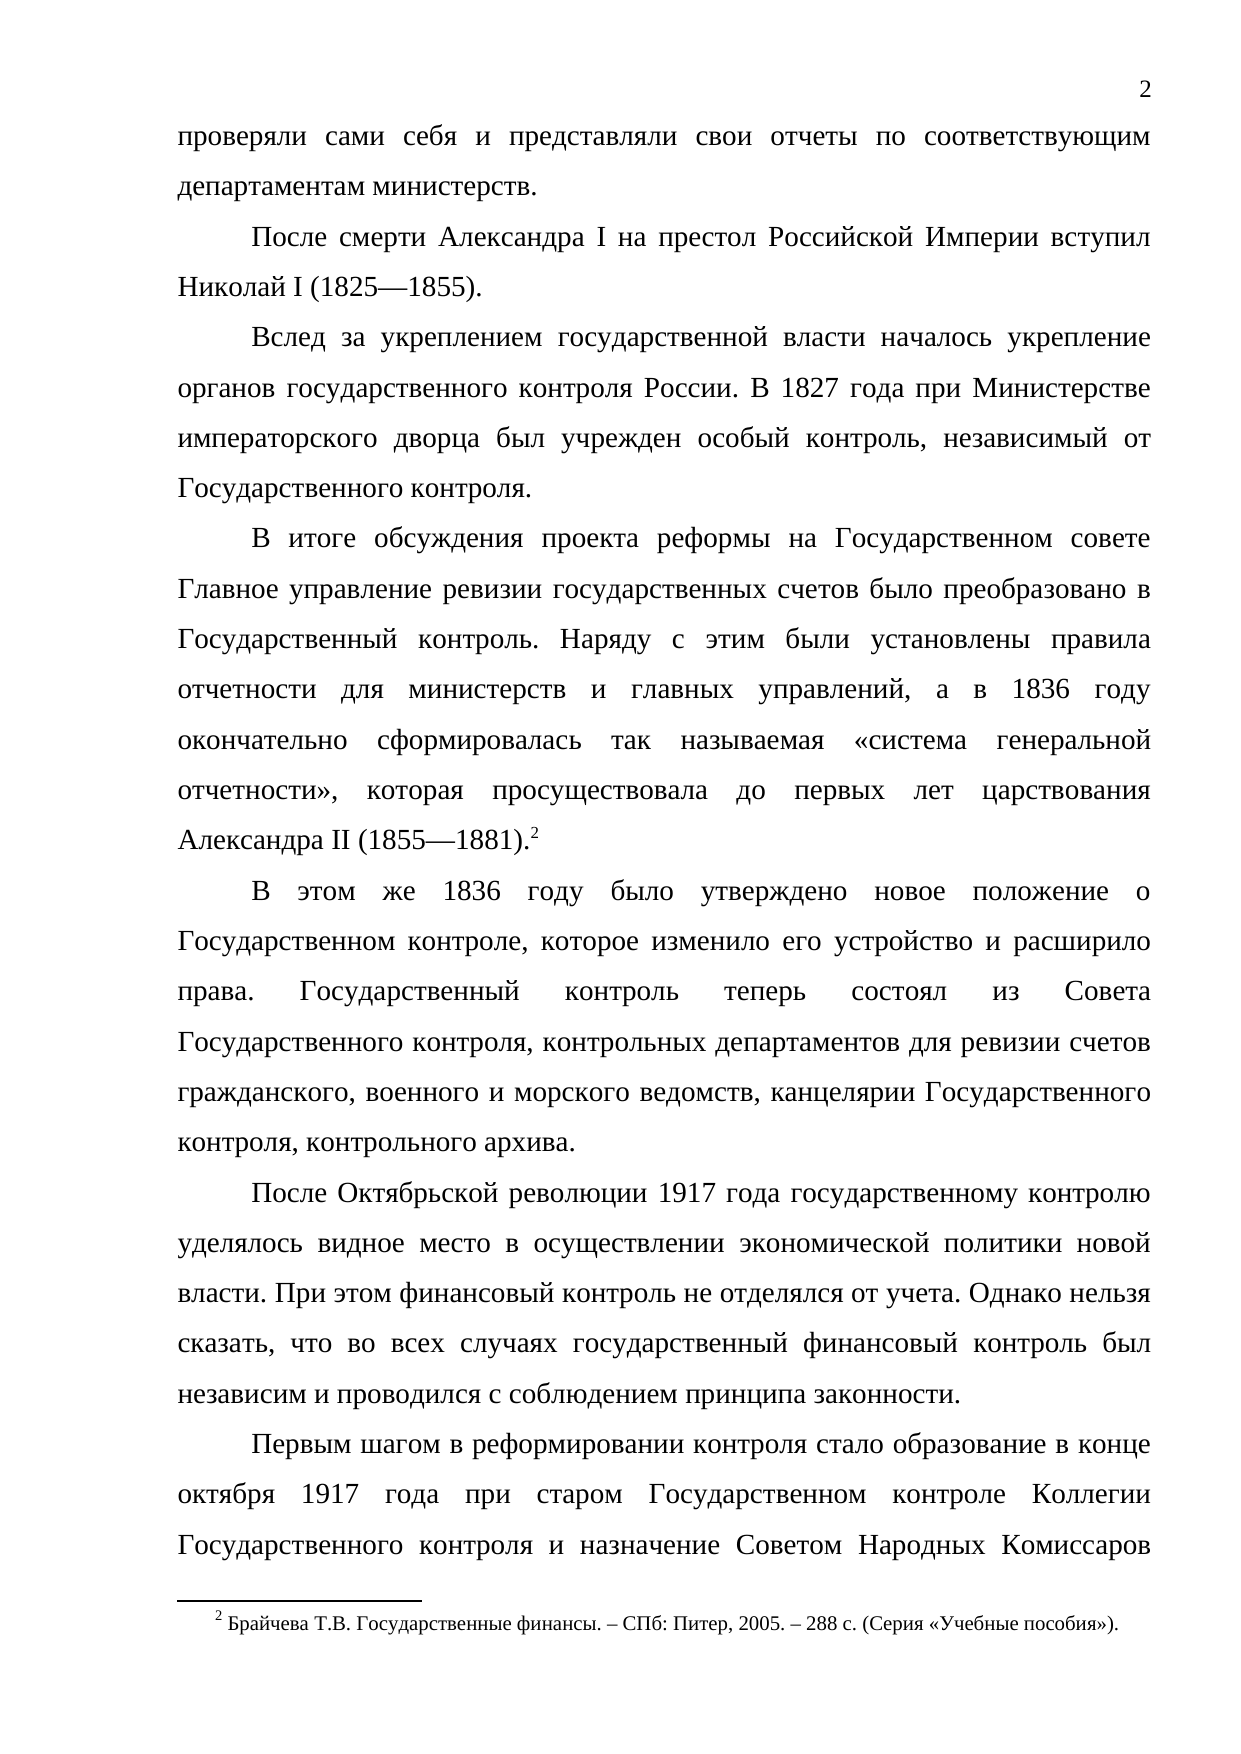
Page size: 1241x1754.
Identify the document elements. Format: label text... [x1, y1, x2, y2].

text После смерти Александра I на престол Российской Империи вступил Николай I (1825—1855). [177, 219, 1152, 303]
text В этом же 1836 году было утверждено новое положение о Государственном контроле, которое изменило его устройство и расширило права. Государственный контроль теперь состоял из Совета Государственного контроля, контрольных департаментов для ревизии счетов гражданского, военного и морского ведомств, канцелярии Государственного контроля, контрольного архива. [177, 873, 1152, 1158]
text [177, 1426, 1152, 1560]
text Вслед за укреплением государственной власти началось укрепление органов государственного контроля России. В 1827 года при Министерстве императорского дворца был учрежден особый контроль, независимый от Государственного контроля. [177, 319, 1152, 504]
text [177, 118, 1152, 202]
text После Октябрьской революции 1917 года государственному контролю уделялось видное место в осуществлении экономической политики новой власти. При этом финансовый контроль не отделялся от учета. Однако нельзя сказать, что во всех случаях государственный финансовый контроль был независим и проводился с соблюдением принципа законности. [177, 1175, 1152, 1409]
text В итоге обсуждения проекта реформы на Государственном совете Главное управление ревизии государственных счетов было преобразовано в Государственный контроль. Наряду с этим были установлены правила отчетности для министерств и главных управлений, а в 1836 году окончательно сформировалась так называемая «система генеральной отчетности», которая просуществовала до первых лет царствования Александра II (1855—1881). [177, 521, 1152, 856]
